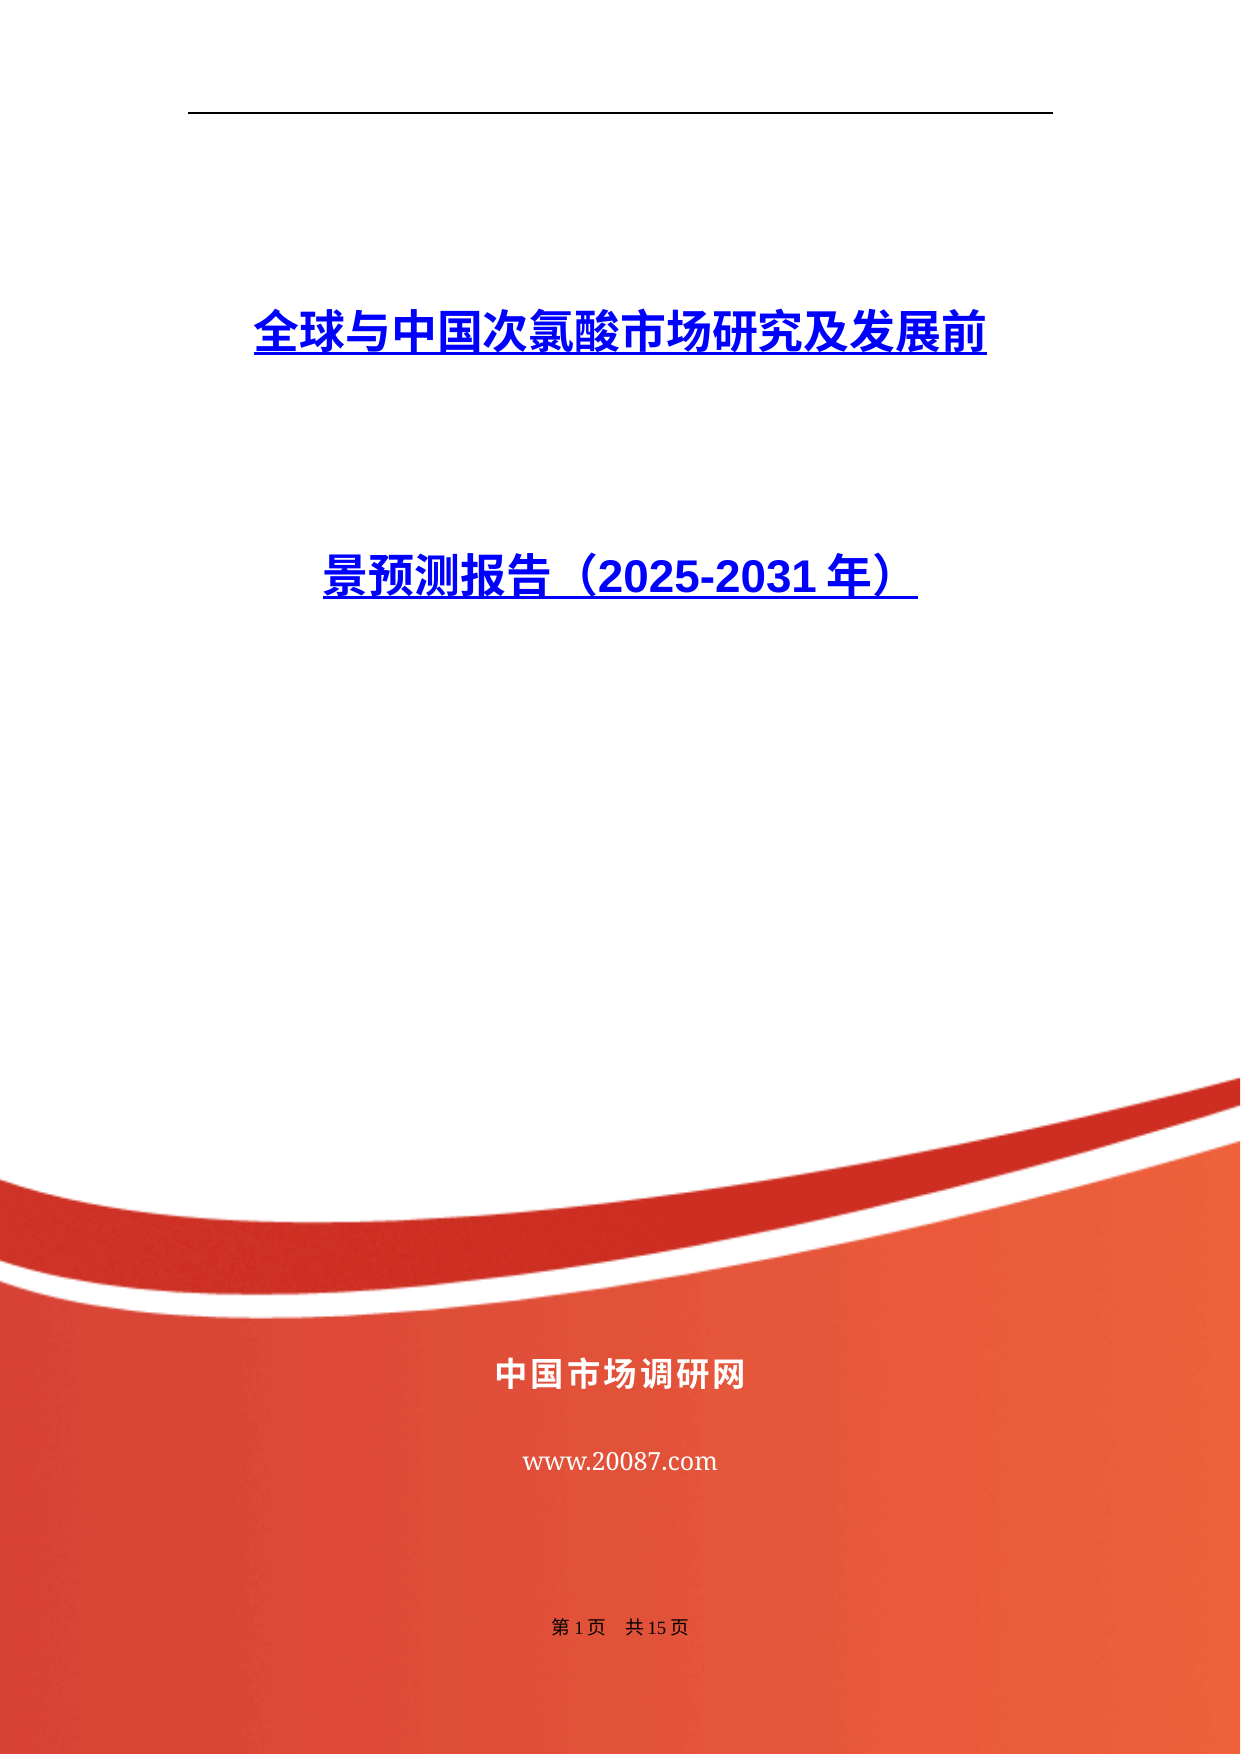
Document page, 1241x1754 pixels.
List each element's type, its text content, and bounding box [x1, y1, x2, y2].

picture [0, 1006, 1241, 1754]
table_header 全球与中国次氯酸市场研究及发展前景预测报告（2025-2031年） [188, 207, 1053, 773]
text www.20087.com [187, 1428, 1053, 1493]
subtitle 中国市场调研网 [187, 1339, 1053, 1404]
